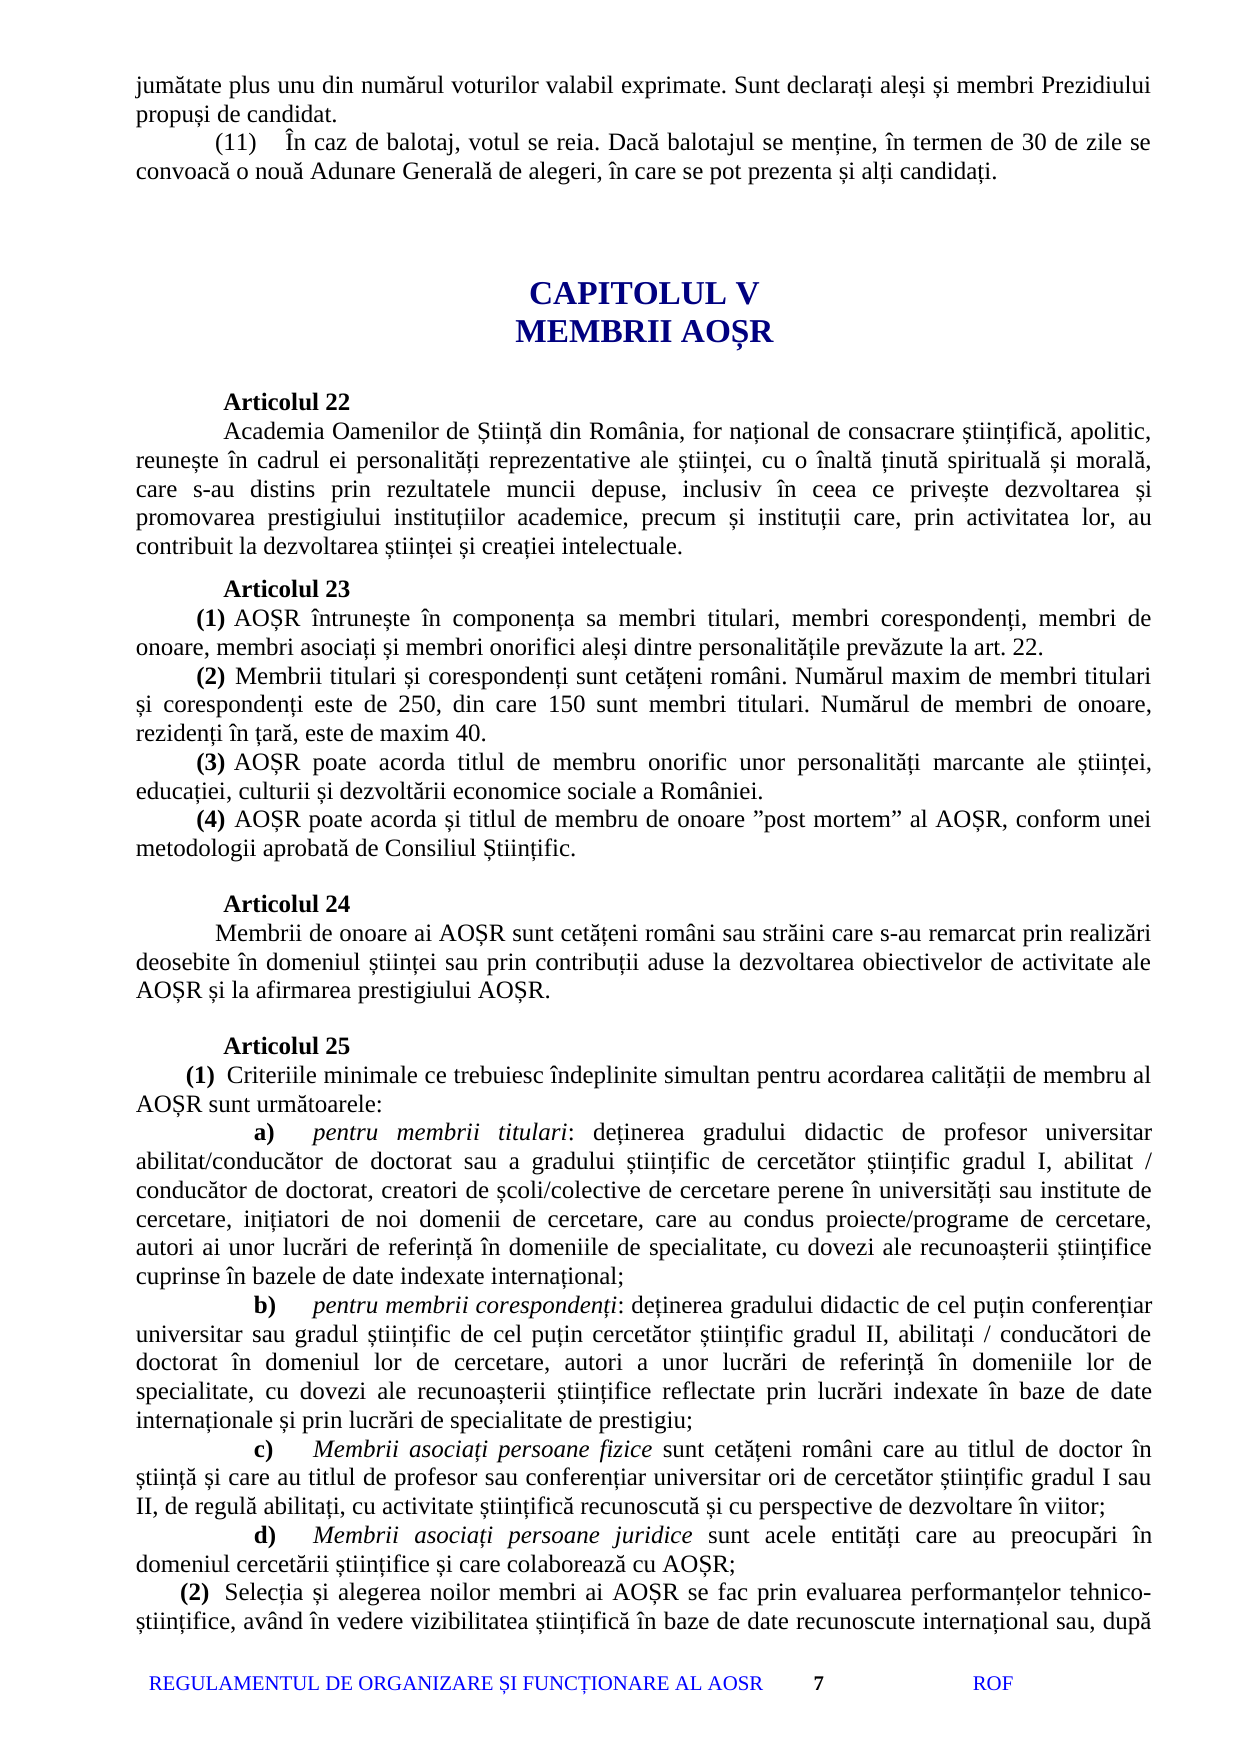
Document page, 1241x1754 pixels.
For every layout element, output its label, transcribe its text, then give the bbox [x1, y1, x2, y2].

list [136, 1577, 1153, 1635]
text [136, 70, 1153, 127]
list AOȘR întrunește în componența sa membri titulari, membri corespondenți, membri de onoare, membri asociați și membri onorifici aleși dintre personalitățile prevăzute la art. 22. [136, 603, 1153, 661]
subtitle Articolul 24 [136, 889, 1153, 918]
list pentru membrii corespondenți: deținerea gradului didactic de cel puțin conferențiar universitar sau gradul științific de cel puțin cercetător științific gradul II, abilitați / conducători de doctorat în domeniul lor de cercetare, autori a unor lucrări de referință în domeniile lor de specialitate, cu dovezi ale recunoașterii științifice reflectate prin lucrări indexate în baze de date internaționale și prin lucrări de specialitate de prestigiu; [136, 1290, 1153, 1434]
subtitle Articolul 23 [136, 574, 1153, 603]
list Membrii asociați persoane juridice sunt acele entități care au preocupări în domeniul cercetării științifice și care colaborează cu AOȘR; [136, 1520, 1153, 1577]
text Membrii de onoare ai AOȘR sunt cetățeni români sau străini care s-au remarcat prin realizări deosebite în domeniul științei sau prin contribuții aduse la dezvoltarea obiectivelor de activitate ale AOȘR și la afirmarea prestigiului AOȘR. [136, 918, 1153, 1004]
list Membrii titulari și corespondenți sunt cetățeni români. Numărul maxim de membri titulari și corespondenți este de 250, din care 150 sunt membri titulari. Numărul de membri de onoare, rezidenți în țară, este de maxim 40. [136, 661, 1153, 747]
list Membrii asociați persoane fizice sunt cetățeni români care au titlul de doctor în știință și care au titlul de profesor sau conferențiar universitar ori de cercetător științific gradul I sau II, de regulă abilitați, cu activitate științifică recunoscută și cu perspective de dezvoltare în viitor; [136, 1434, 1153, 1520]
subtitle Articolul 25 [136, 1031, 1153, 1060]
list În caz de balotaj, votul se reia. Dacă balotajul se menține, în termen de 30 de zile se convoacă o nouă Adunare Generală de alegeri, în care se pot prezenta și alți candidați. [136, 127, 1153, 185]
list AOȘR poate acorda titlul de membru onorific unor personalități marcante ale științei, educației, culturii și dezvoltării economice sociale a României. [136, 747, 1153, 804]
list pentru membrii titulari: deținerea gradului didactic de profesor universitar abilitat/conducător de doctorat sau a gradului științific de cercetător științific gradul I, abilitat / conducător de doctorat, creatori de școli/colective de cercetare perene în universități sau institute de cercetare, inițiatori de noi domenii de cercetare, care au condus proiecte/programe de cercetare, autori ai unor lucrări de referință în domeniile de specialitate, cu dovezi ale recunoașterii științifice cuprinse în bazele de date indexate internațional; [136, 1117, 1153, 1290]
list AOȘR poate acorda și titlul de membru de onoare ”post mortem” al AOȘR, conform unei metodologii aprobată de Consiliul Științific. [136, 804, 1153, 862]
list Criteriile minimale ce trebuiesc îndeplinite simultan pentru acordarea calității de membru al AOȘR sunt următoarele: [136, 1060, 1153, 1117]
subtitle Articolul 22 [136, 387, 1153, 416]
subtitle MEMBRII AOȘR [136, 312, 1153, 350]
subtitle CAPITOLUL V [136, 273, 1153, 312]
text Academia Oamenilor de Știință din România, for național de consacrare științifică, apolitic, reunește în cadrul ei personalități reprezentative ale științei, cu o înaltă ținută spirituală și morală, care s-au distins prin rezultatele muncii depuse, inclusiv în ceea ce privește dezvoltarea și promovarea prestigiului instituțiilor academice, precum și instituții care, prin activitatea lor, au contribuit la dezvoltarea științei și creației intelectuale. [136, 416, 1153, 560]
